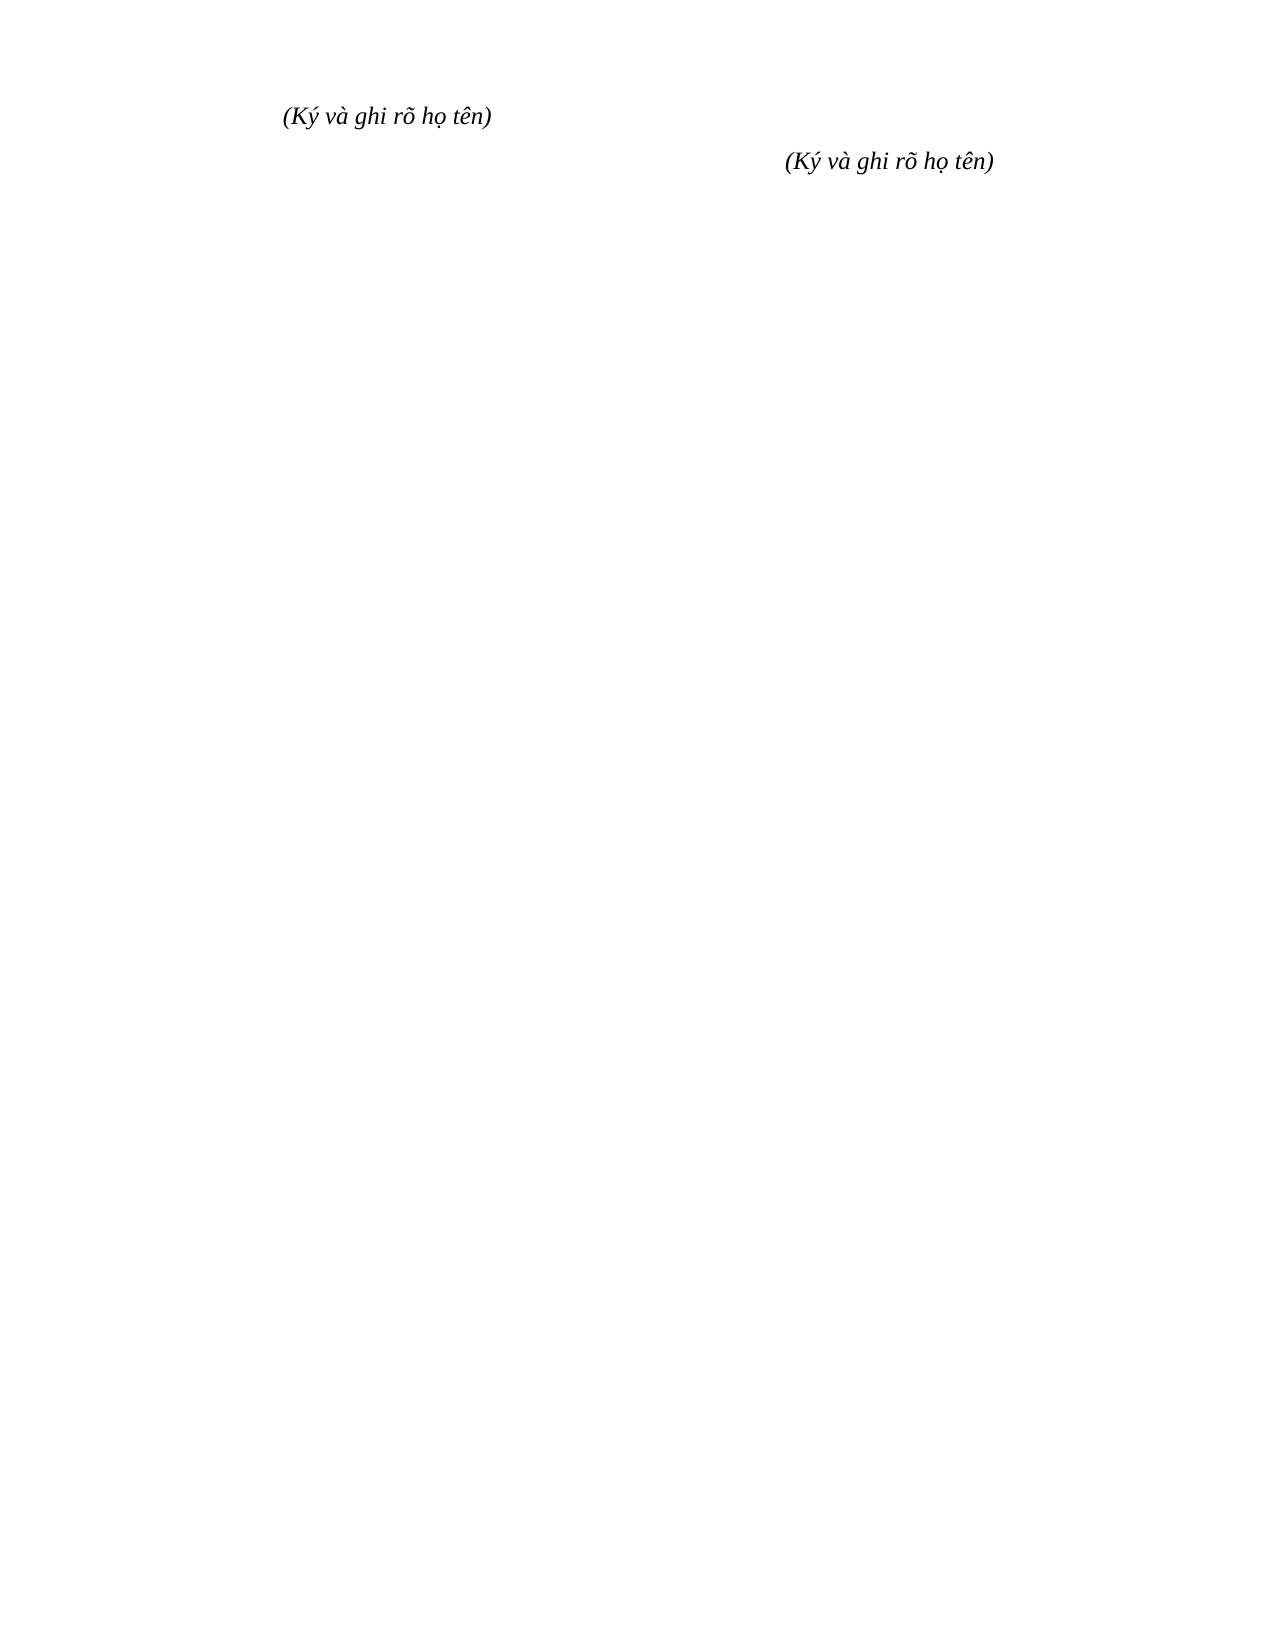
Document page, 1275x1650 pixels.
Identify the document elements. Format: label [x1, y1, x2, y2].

table_header [132, 89, 634, 191]
table_header [634, 89, 1136, 191]
